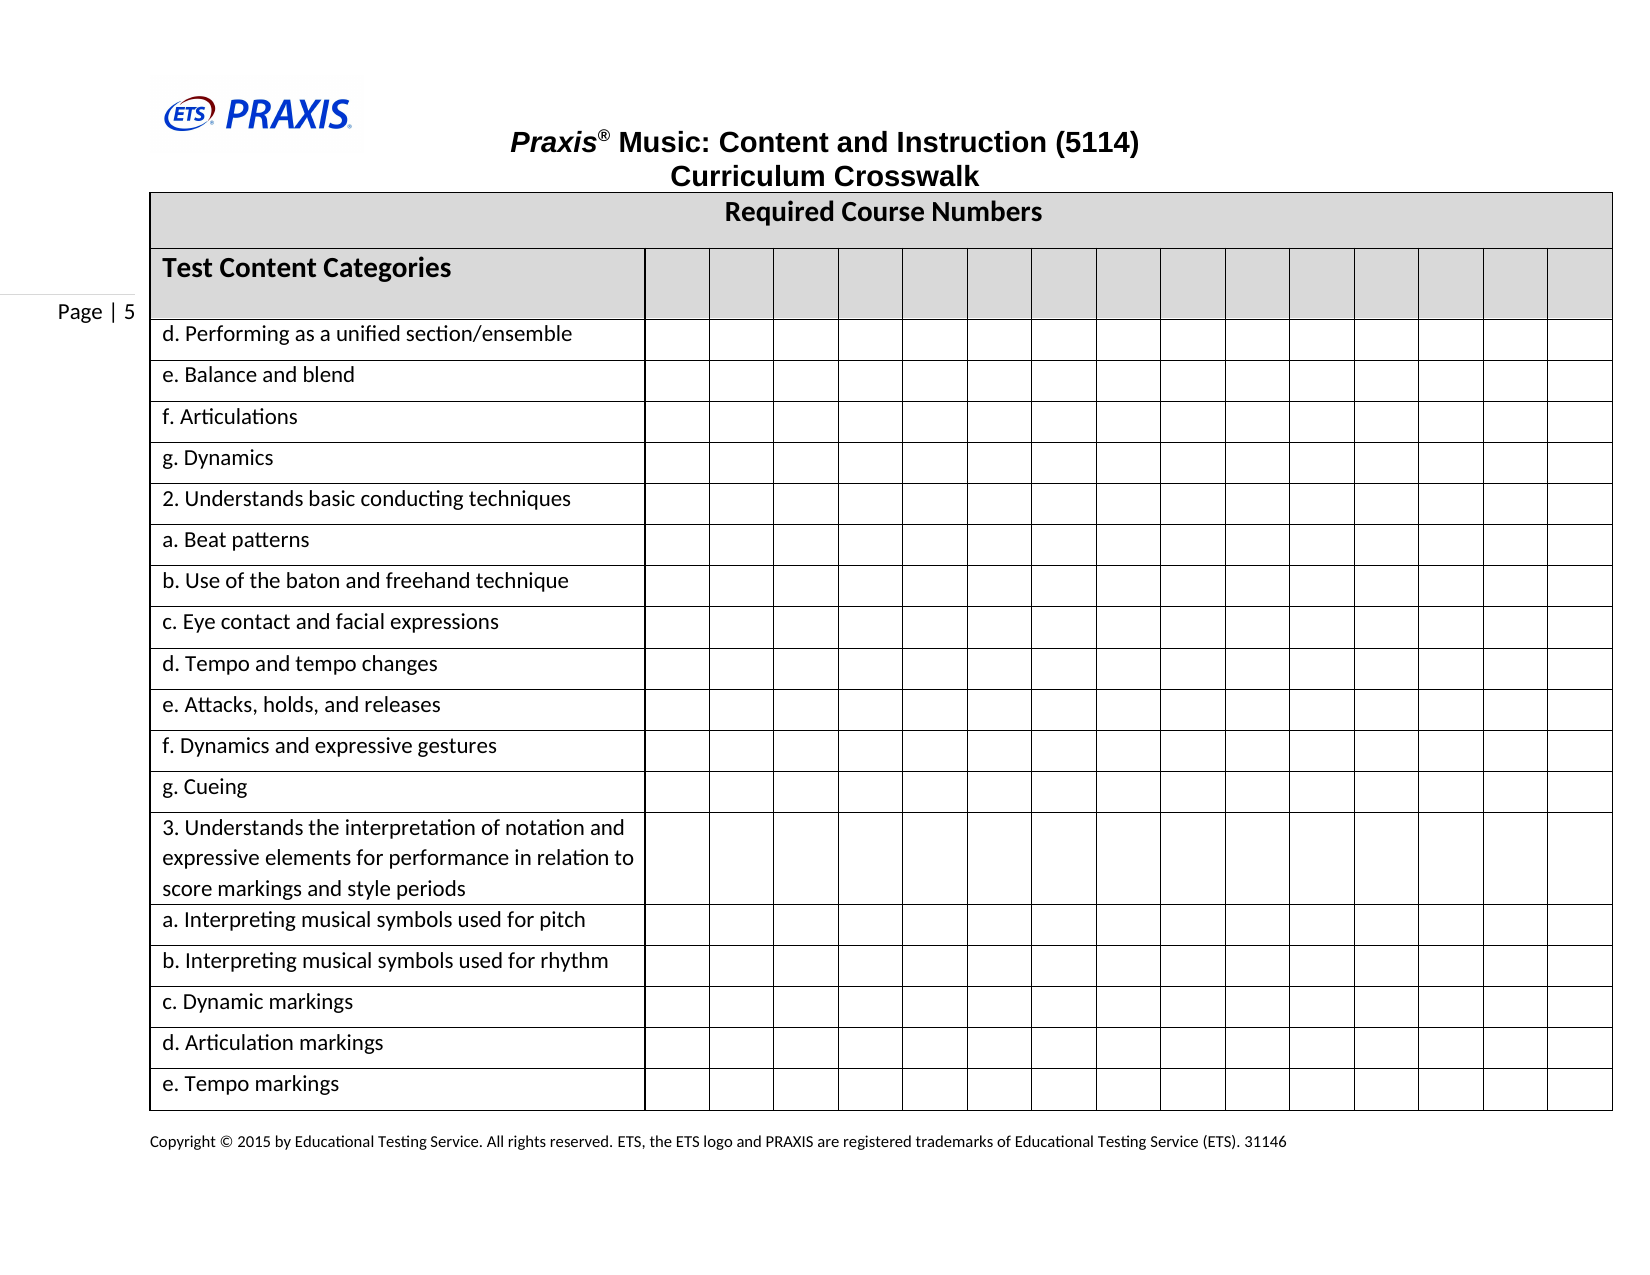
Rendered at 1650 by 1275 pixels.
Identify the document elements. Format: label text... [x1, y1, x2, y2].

table_cell [1355, 772, 1418, 812]
table_cell [968, 361, 1031, 401]
table_cell [774, 1069, 838, 1109]
table_cell [903, 1028, 967, 1068]
table_cell [1355, 320, 1418, 359]
table_cell [1226, 946, 1289, 986]
table_cell [1419, 731, 1483, 771]
table_cell [1355, 731, 1418, 771]
table_cell [1355, 361, 1418, 401]
table_cell [968, 402, 1031, 442]
table_cell [1097, 649, 1160, 689]
table_cell [1226, 361, 1289, 401]
table_cell [1226, 484, 1289, 524]
table_cell [646, 813, 709, 904]
table_cell [1290, 249, 1354, 318]
table_cell [1032, 649, 1096, 689]
table_cell [839, 484, 902, 524]
table_cell [1419, 813, 1483, 904]
table_cell [839, 813, 902, 904]
table_cell [1548, 443, 1612, 483]
table_cell [1355, 813, 1418, 904]
table_cell [1548, 772, 1612, 812]
table_cell [774, 813, 838, 904]
table_cell [903, 731, 967, 771]
table_cell [903, 402, 967, 442]
table_cell [1484, 566, 1547, 606]
table_cell [1226, 987, 1289, 1027]
table_cell [1290, 905, 1354, 945]
table_cell [968, 813, 1031, 904]
table_cell [1290, 607, 1354, 648]
table_cell [1290, 772, 1354, 812]
table_cell [1419, 402, 1483, 442]
table_cell [1097, 690, 1160, 730]
table_cell [903, 813, 967, 904]
table_cell b. Interpreting musical symbols used for rhythm [151, 946, 644, 986]
table_cell [1355, 443, 1418, 483]
table_cell [839, 649, 902, 689]
table_cell [1419, 249, 1483, 318]
table_cell [1097, 987, 1160, 1027]
table_cell [1161, 690, 1225, 730]
table_cell [1355, 402, 1418, 442]
table_cell [968, 946, 1031, 986]
table_cell [1226, 525, 1289, 565]
table_cell [1032, 443, 1096, 483]
table_cell [1419, 649, 1483, 689]
table_cell [710, 690, 773, 730]
table_cell [1484, 905, 1547, 945]
table_cell [1032, 731, 1096, 771]
table_cell [1484, 361, 1547, 401]
table_cell [710, 320, 773, 359]
table_cell [968, 772, 1031, 812]
table_cell [1161, 402, 1225, 442]
table_cell [839, 905, 902, 945]
table_cell [1419, 1069, 1483, 1109]
table_cell [1097, 1069, 1160, 1109]
table_cell [1097, 566, 1160, 606]
table_cell [774, 690, 838, 730]
table_cell d. Tempo and tempo changes [151, 649, 644, 689]
table_cell [1161, 361, 1225, 401]
table_cell [1484, 813, 1547, 904]
table_cell [1097, 905, 1160, 945]
table_cell [968, 607, 1031, 648]
table_cell [1548, 361, 1612, 401]
table_cell [839, 772, 902, 812]
table_cell [968, 443, 1031, 483]
table_cell [968, 320, 1031, 359]
table_cell [1161, 607, 1225, 648]
table_cell [774, 443, 838, 483]
table_cell [1548, 813, 1612, 904]
table_cell [1290, 1069, 1354, 1109]
table_cell [839, 320, 902, 359]
table_cell [1097, 607, 1160, 648]
table_cell [1226, 1069, 1289, 1109]
table_cell [646, 525, 709, 565]
table_cell [710, 813, 773, 904]
table_cell [774, 731, 838, 771]
table_cell [839, 402, 902, 442]
table_cell [774, 905, 838, 945]
table_cell [1355, 607, 1418, 648]
table_cell [968, 690, 1031, 730]
table_cell [1097, 946, 1160, 986]
table_cell [1290, 402, 1354, 442]
table_cell [646, 731, 709, 771]
table_cell e. Tempo markings [151, 1069, 644, 1109]
table_cell [968, 1028, 1031, 1068]
table_cell [1484, 249, 1547, 318]
table_cell [1032, 484, 1096, 524]
table_cell [1484, 772, 1547, 812]
table_cell [1355, 1069, 1418, 1109]
table_cell [1032, 813, 1096, 904]
table_cell [903, 649, 967, 689]
table_cell [1290, 813, 1354, 904]
table_cell [839, 731, 902, 771]
table_cell [774, 361, 838, 401]
table_cell [646, 361, 709, 401]
table_cell [646, 320, 709, 359]
table_cell [646, 905, 709, 945]
table_cell [1226, 566, 1289, 606]
table_cell [1161, 443, 1225, 483]
table_cell [1419, 320, 1483, 359]
table_cell [839, 1069, 902, 1109]
table_cell [774, 484, 838, 524]
table_cell [1290, 987, 1354, 1027]
table_cell [1419, 525, 1483, 565]
table_cell [1290, 731, 1354, 771]
table_cell [903, 525, 967, 565]
table_cell [774, 1028, 838, 1068]
table_cell [774, 649, 838, 689]
table_cell [1161, 946, 1225, 986]
table_cell [646, 566, 709, 606]
table_cell [1484, 649, 1547, 689]
table_cell [1032, 987, 1096, 1027]
table_cell [1226, 731, 1289, 771]
table_cell [1484, 607, 1547, 648]
table_cell [1419, 361, 1483, 401]
table_cell [903, 690, 967, 730]
table_cell [1226, 905, 1289, 945]
table_cell [1419, 1028, 1483, 1068]
table_cell [1097, 731, 1160, 771]
table_cell d. Performing as a unified section/ensemble [151, 320, 644, 359]
table_cell [903, 607, 967, 648]
table_cell [839, 361, 902, 401]
table_cell [1226, 443, 1289, 483]
table_cell a. Beat patterns [151, 525, 644, 565]
table_cell [903, 320, 967, 359]
table_cell [646, 1028, 709, 1068]
table_cell [903, 249, 967, 318]
table_cell [1226, 772, 1289, 812]
table_cell 3. Understands the interpretation of notation and expressive elements for performance in relation to score markings and style periods [151, 813, 644, 904]
table_cell [1226, 813, 1289, 904]
table_cell [903, 772, 967, 812]
table_cell [710, 1028, 773, 1068]
table_cell f. Articulations [151, 402, 644, 442]
table_cell [1226, 690, 1289, 730]
table_cell [1548, 402, 1612, 442]
table_cell [1355, 566, 1418, 606]
table_cell [903, 484, 967, 524]
table_cell [1032, 402, 1096, 442]
table_cell [839, 946, 902, 986]
table_cell [1548, 320, 1612, 359]
table_cell [1097, 813, 1160, 904]
table_cell [1097, 443, 1160, 483]
table_cell [1226, 402, 1289, 442]
table_cell [1097, 525, 1160, 565]
table_cell [710, 1069, 773, 1109]
table_cell [710, 249, 773, 318]
table_cell [839, 987, 902, 1027]
table_cell [1355, 484, 1418, 524]
table_cell [1548, 905, 1612, 945]
table_cell [1419, 905, 1483, 945]
table_cell [1290, 443, 1354, 483]
table_cell [968, 731, 1031, 771]
table_cell [1355, 987, 1418, 1027]
table_cell [710, 731, 773, 771]
table_cell [839, 525, 902, 565]
table_cell [1032, 905, 1096, 945]
table_cell [1484, 690, 1547, 730]
table_cell [774, 402, 838, 442]
table_cell [1161, 249, 1225, 318]
table_cell [1097, 1028, 1160, 1068]
table_cell d. Articulation markings [151, 1028, 644, 1068]
table_cell [1226, 1028, 1289, 1068]
table_cell [1032, 361, 1096, 401]
table_cell [1419, 443, 1483, 483]
table_cell [646, 443, 709, 483]
table_cell e. Balance and blend [151, 361, 644, 401]
table_cell [839, 249, 902, 318]
table_cell [774, 607, 838, 648]
table_cell [1290, 320, 1354, 359]
table_cell [774, 320, 838, 359]
table_cell [1419, 607, 1483, 648]
table_cell [1161, 813, 1225, 904]
table_cell [1548, 525, 1612, 565]
table_cell [1484, 731, 1547, 771]
table_cell [1548, 484, 1612, 524]
table_cell [1097, 361, 1160, 401]
table_cell [710, 946, 773, 986]
table_cell [1032, 1069, 1096, 1109]
table_cell [1419, 690, 1483, 730]
table_cell [1484, 1028, 1547, 1068]
table_cell [1290, 649, 1354, 689]
table_cell [1484, 484, 1547, 524]
table_cell [903, 987, 967, 1027]
table_cell [903, 1069, 967, 1109]
table_cell [710, 607, 773, 648]
table_cell [1097, 402, 1160, 442]
table_cell [1161, 649, 1225, 689]
table_cell [710, 772, 773, 812]
table_cell [1097, 772, 1160, 812]
table_cell [968, 484, 1031, 524]
table_cell [839, 1028, 902, 1068]
table_cell [710, 987, 773, 1027]
table_cell [968, 249, 1031, 318]
table_cell [774, 772, 838, 812]
table_cell [710, 905, 773, 945]
table_cell [1548, 249, 1612, 318]
table_cell [710, 443, 773, 483]
table_cell [1161, 987, 1225, 1027]
table_cell [646, 249, 709, 318]
table_cell [1032, 525, 1096, 565]
table_cell Test Content Categories [151, 249, 644, 318]
table_cell c. Eye contact and facial expressions [151, 607, 644, 648]
table_cell [1097, 320, 1160, 359]
table_cell [903, 566, 967, 606]
table_cell [1290, 361, 1354, 401]
table_cell [1548, 1069, 1612, 1109]
table_cell [1419, 772, 1483, 812]
table_cell [1548, 607, 1612, 648]
table_cell c. Dynamic markings [151, 987, 644, 1027]
table_cell [1161, 905, 1225, 945]
table_cell [1355, 905, 1418, 945]
table_cell [774, 525, 838, 565]
table_cell [1355, 649, 1418, 689]
table_cell [1032, 566, 1096, 606]
table_cell [839, 566, 902, 606]
table_cell [774, 987, 838, 1027]
table_cell [839, 607, 902, 648]
table_cell [1290, 484, 1354, 524]
table_cell [1484, 987, 1547, 1027]
table_cell a. Interpreting musical symbols used for pitch [151, 905, 644, 945]
table_cell [1419, 987, 1483, 1027]
table_cell [903, 946, 967, 986]
table_cell [774, 566, 838, 606]
table_cell e. Attacks, holds, and releases [151, 690, 644, 730]
table_cell [1290, 946, 1354, 986]
table_cell [1484, 525, 1547, 565]
table_cell [968, 905, 1031, 945]
table_cell [1484, 443, 1547, 483]
table_cell [710, 525, 773, 565]
table_header Required Course Numbers [151, 193, 1612, 248]
table_cell [968, 1069, 1031, 1109]
table_cell [839, 690, 902, 730]
table_cell [646, 402, 709, 442]
table_cell [1032, 320, 1096, 359]
table_cell [1548, 1028, 1612, 1068]
table_cell [646, 1069, 709, 1109]
table_cell [1548, 690, 1612, 730]
table_cell [646, 649, 709, 689]
table_cell [1419, 566, 1483, 606]
table_cell [1097, 249, 1160, 318]
table_cell [968, 649, 1031, 689]
table_cell [1290, 566, 1354, 606]
table_cell g. Dynamics [151, 443, 644, 483]
table_cell [1161, 566, 1225, 606]
table_cell g. Cueing [151, 772, 644, 812]
table_cell [1226, 320, 1289, 359]
table_cell [710, 484, 773, 524]
table_cell [1032, 690, 1096, 730]
table_cell [1032, 772, 1096, 812]
table_cell [1032, 946, 1096, 986]
table_cell [1484, 1069, 1547, 1109]
table_cell [1161, 1028, 1225, 1068]
table_cell [1161, 484, 1225, 524]
table_cell [1161, 525, 1225, 565]
table_cell [1419, 946, 1483, 986]
table_cell [1161, 320, 1225, 359]
table_cell [1290, 690, 1354, 730]
table_cell [1161, 772, 1225, 812]
table_cell [710, 566, 773, 606]
table_cell [1355, 1028, 1418, 1068]
table_cell [710, 649, 773, 689]
table_cell [1161, 731, 1225, 771]
table_cell [646, 987, 709, 1027]
table_cell [1355, 690, 1418, 730]
table_cell b. Use of the baton and freehand technique [151, 566, 644, 606]
table_cell [1226, 607, 1289, 648]
table_cell [903, 361, 967, 401]
table_cell [1548, 566, 1612, 606]
table_cell [646, 946, 709, 986]
table_cell [710, 402, 773, 442]
table_cell [1355, 946, 1418, 986]
table_cell [646, 607, 709, 648]
table_cell [1097, 484, 1160, 524]
table_cell [1548, 731, 1612, 771]
table_cell [1355, 249, 1418, 318]
table_cell [903, 905, 967, 945]
table_cell [774, 946, 838, 986]
table_cell [646, 690, 709, 730]
table_cell [1548, 946, 1612, 986]
table_cell [774, 249, 838, 318]
table_cell [1226, 249, 1289, 318]
table_cell [1290, 525, 1354, 565]
table_cell [1548, 649, 1612, 689]
table_cell [1032, 607, 1096, 648]
table_cell [1355, 525, 1418, 565]
table_cell [968, 525, 1031, 565]
table_cell [968, 566, 1031, 606]
table_cell [968, 987, 1031, 1027]
table_cell [1419, 484, 1483, 524]
table_cell f. Dynamics and expressive gestures [151, 731, 644, 771]
picture [150, 75, 364, 153]
table_cell [1548, 987, 1612, 1027]
table_cell [1484, 320, 1547, 359]
table_cell [903, 443, 967, 483]
table_cell [1226, 649, 1289, 689]
table_cell [1484, 402, 1547, 442]
table_cell [1290, 1028, 1354, 1068]
table_cell [839, 443, 902, 483]
table_cell 2. Understands basic conducting techniques [151, 484, 644, 524]
table_cell [1032, 249, 1096, 318]
table_cell [1484, 946, 1547, 986]
table_cell [646, 772, 709, 812]
table_cell [710, 361, 773, 401]
table_cell [646, 484, 709, 524]
table_cell [1161, 1069, 1225, 1109]
table_cell [1032, 1028, 1096, 1068]
